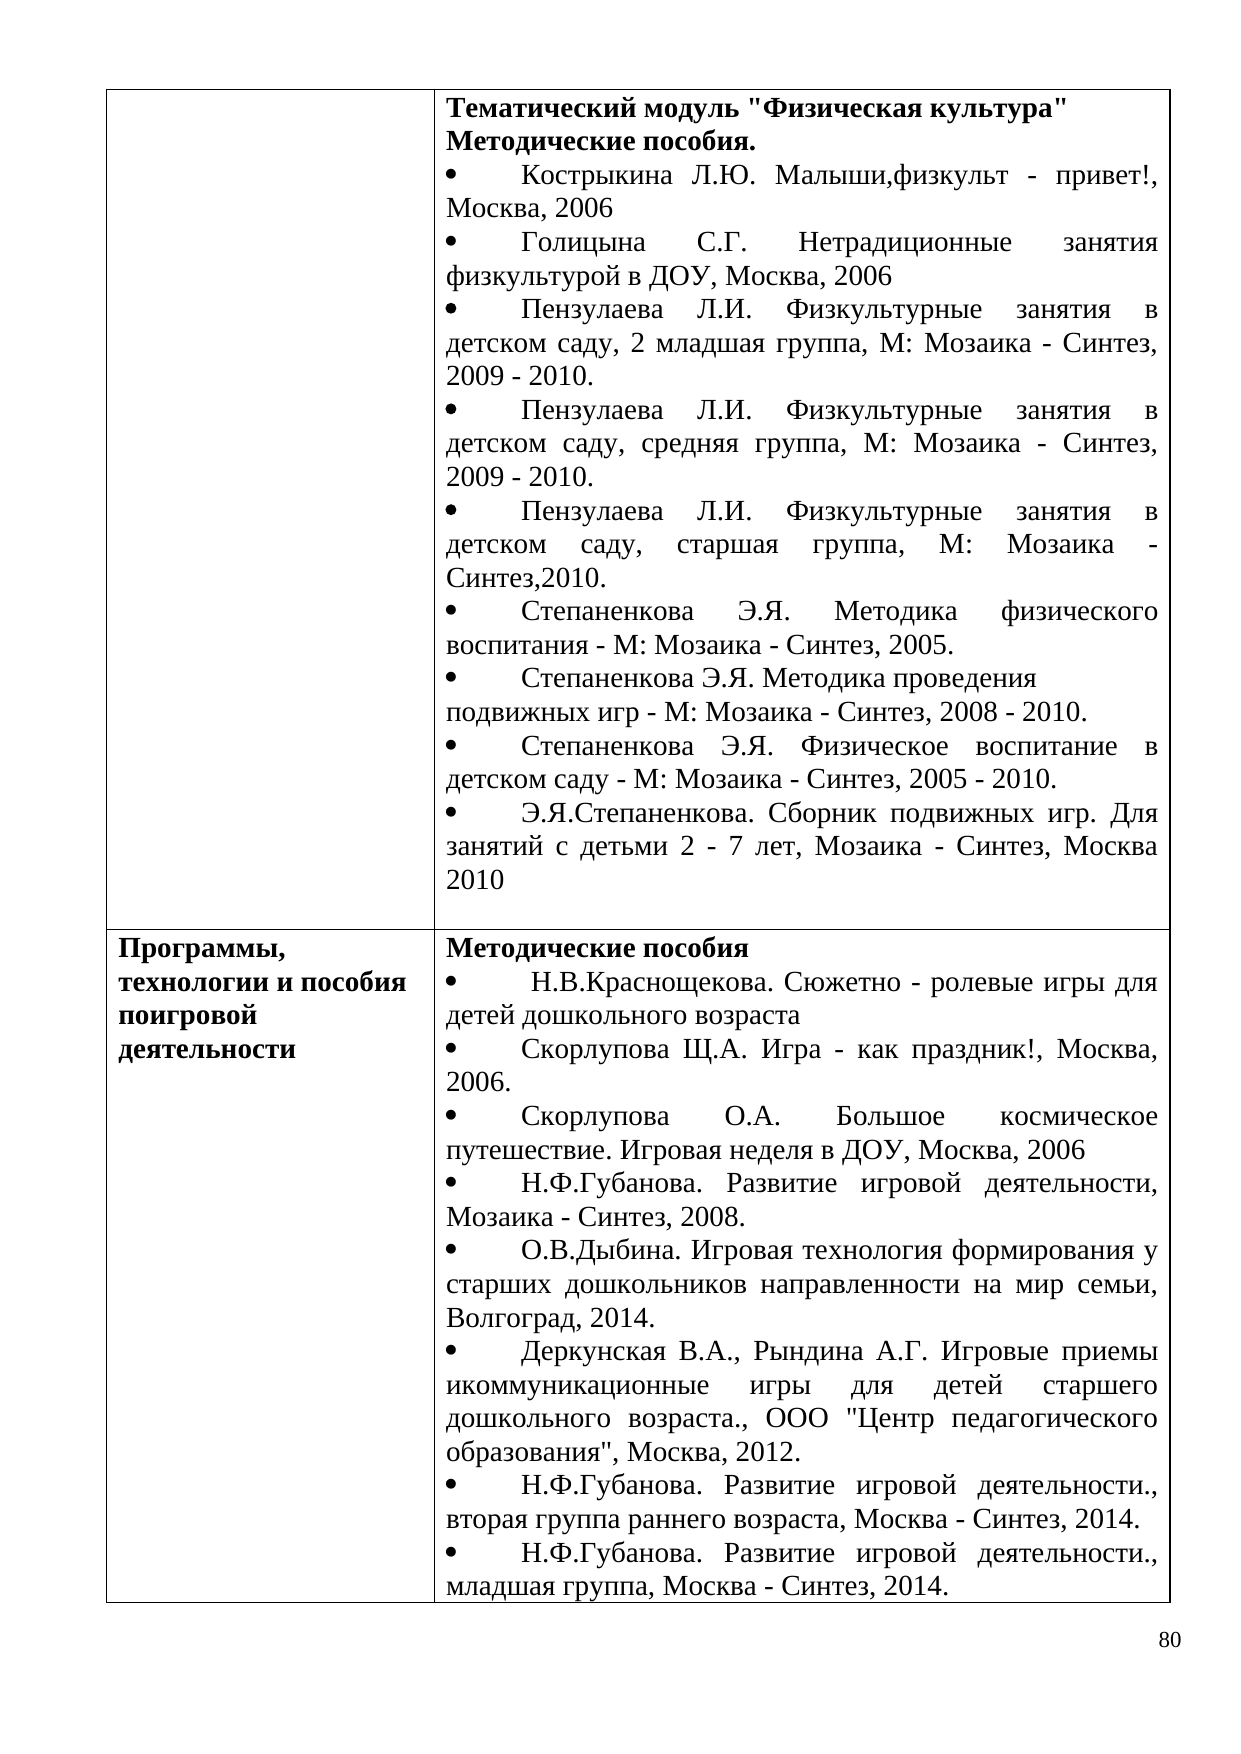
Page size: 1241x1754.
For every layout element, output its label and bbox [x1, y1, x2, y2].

table_cell [107, 930, 434, 1602]
table_cell [107, 90, 434, 929]
table_cell [435, 90, 1169, 929]
table_cell [435, 930, 1169, 1602]
